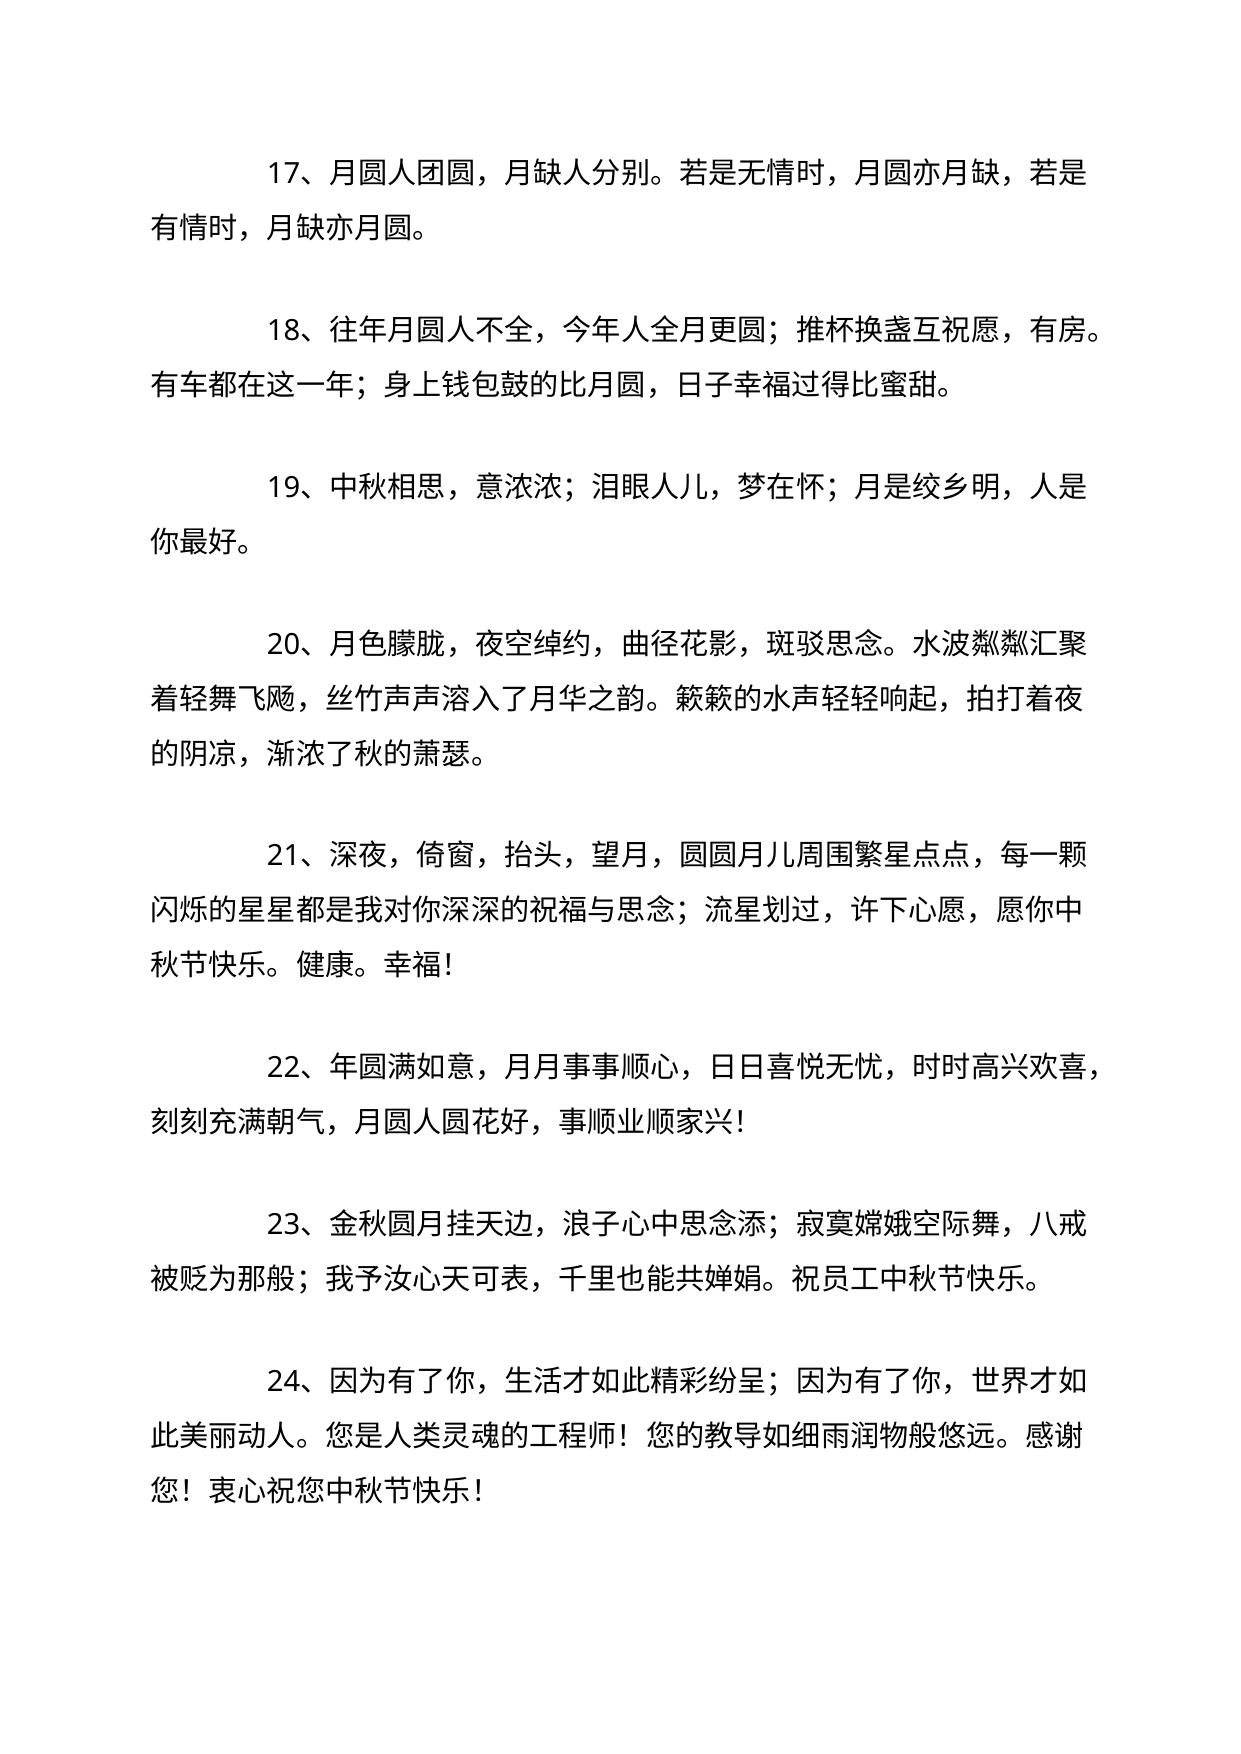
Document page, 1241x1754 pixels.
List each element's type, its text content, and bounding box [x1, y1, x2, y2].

text 23、金秋圆月挂天边，浪子心中思念添；寂寞嫦娥空际舞，八戒被贬为那般；我予汝心天可表，千里也能共婵娟。祝员工中秋节快乐。 [150, 1200, 1090, 1298]
text 21、深夜，倚窗，抬头，望月，圆圆月儿周围繁星点点，每一颗闪烁的星星都是我对你深深的祝福与思念；流星划过，许下心愿，愿你中秋节快乐。健康。幸福！ [150, 832, 1090, 984]
text 22、年圆满如意，月月事事顺心，日日喜悦无忧，时时高兴欢喜，刻刻充满朝气，月圆人圆花好，事顺业顺家兴！ [150, 1044, 1090, 1141]
text 20、月色朦胧，夜空绰约，曲径花影，斑驳思念。水波粼粼汇聚着轻舞飞飏，丝竹声声溶入了月华之韵。簌簌的水声轻轻响起，拍打着夜的阴凉，渐浓了秋的萧瑟。 [150, 620, 1090, 772]
text 19、中秋相思，意浓浓；泪眼人儿，梦在怀；月是绞乡明，人是你最好。 [150, 463, 1090, 561]
text 18、往年月圆人不全，今年人全月更圆；推杯换盏互祝愿，有房。有车都在这一年；身上钱包鼓的比月圆，日子幸福过得比蜜甜。 [150, 307, 1090, 404]
text 24、因为有了你，生活才如此精彩纷呈；因为有了你，世界才如此美丽动人。您是人类灵魂的工程师！您的教导如细雨润物般悠远。感谢您！衷心祝您中秋节快乐！ [150, 1357, 1090, 1509]
text 17、月圆人团圆，月缺人分别。若是无情时，月圆亦月缺，若是有情时，月缺亦月圆。 [150, 150, 1090, 247]
